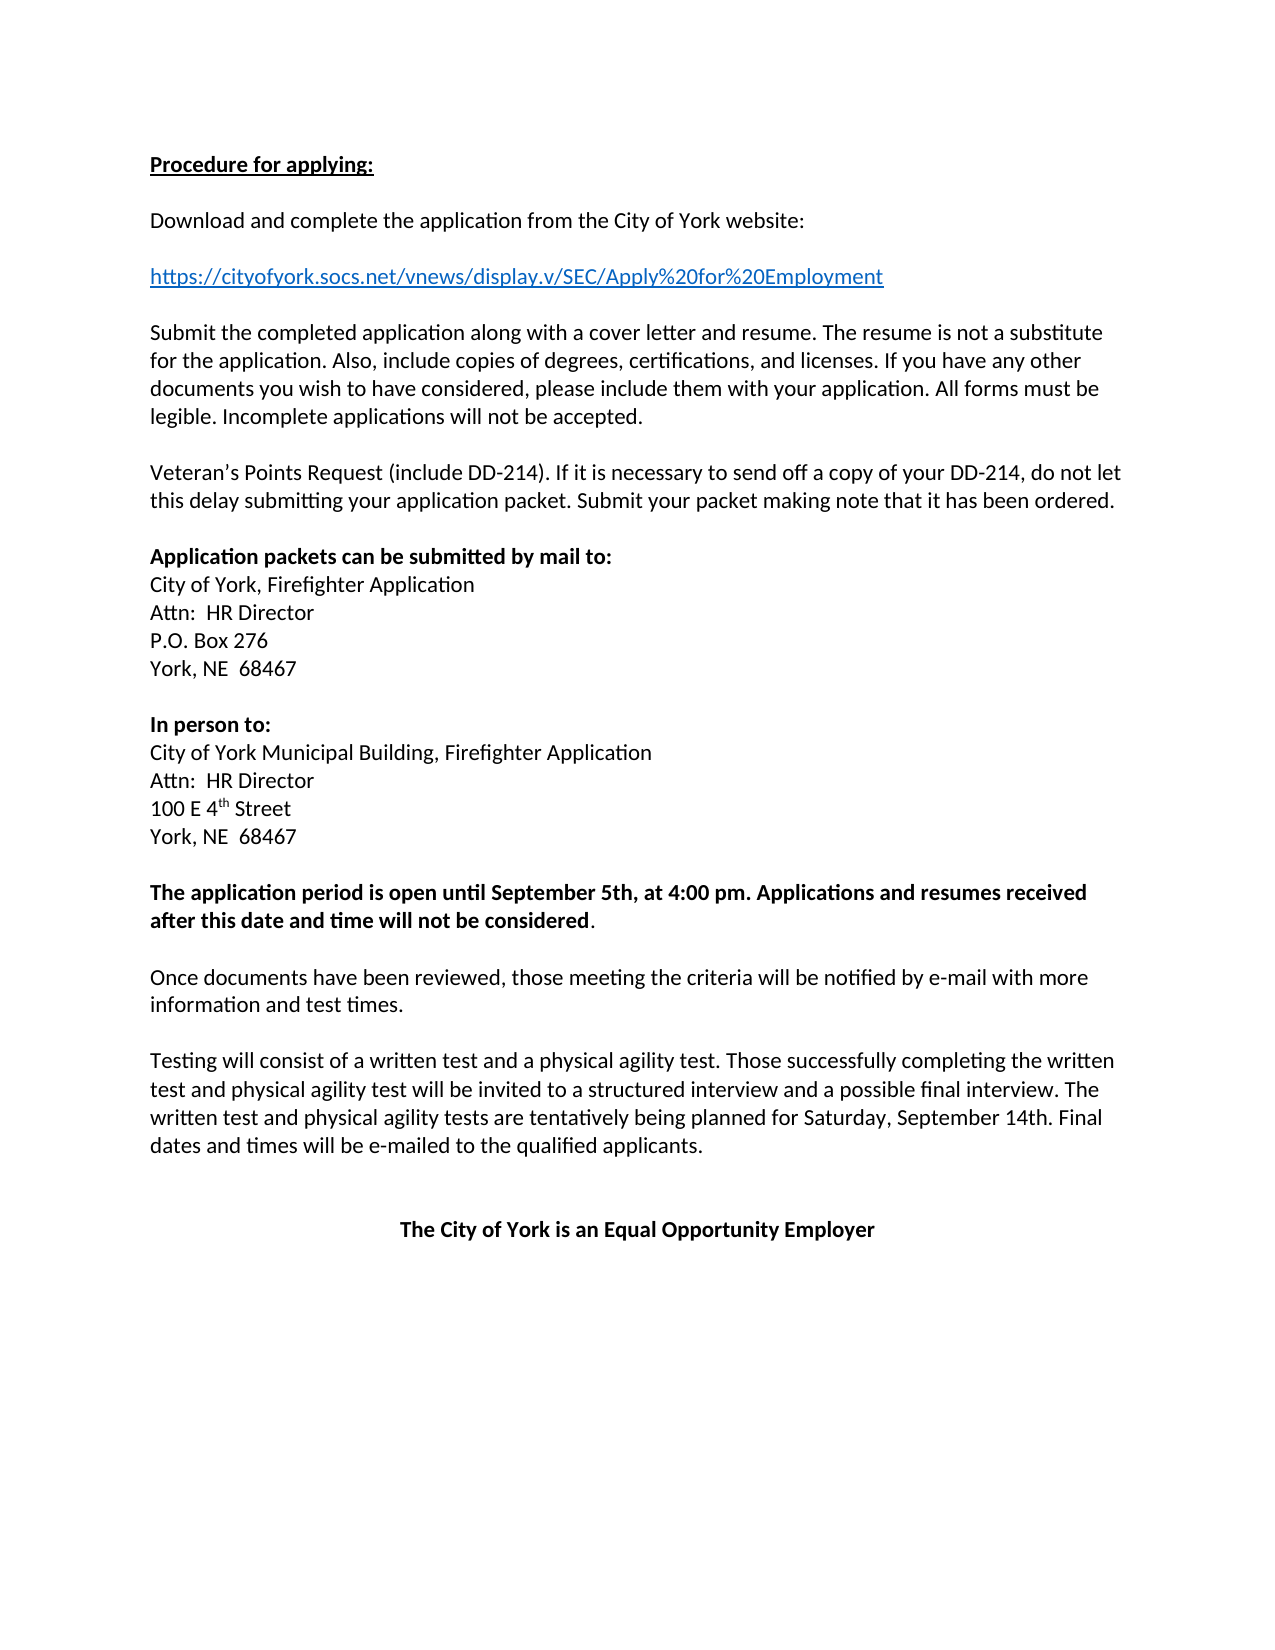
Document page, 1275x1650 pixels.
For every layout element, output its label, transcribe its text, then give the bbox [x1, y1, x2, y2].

text York, NE 68467 [150, 654, 1125, 682]
text Submit the completed application along with a cover letter and resume. The resume is not a substitute for the application. Also, include copies of degrees, certifications, and licenses. If you have any other documents you wish to have considered, please include them with your application. All forms must be legible. Incomplete applications will not be accepted. [150, 318, 1125, 430]
text City of York Municipal Building, Firefighter Application [150, 738, 1125, 766]
text Attn: HR Director [150, 766, 1125, 794]
text Once documents have been reviewed, those meeting the criteria will be notified by e-mail with more information and test times. [150, 963, 1125, 1019]
text Veteran’s Points Request (include DD-214). If it is necessary to send off a copy of your DD-214, do not let this delay submitting your application packet. Submit your packet making note that it has been ordered. [150, 458, 1125, 514]
text Download and complete the application from the City of York website: [150, 206, 1125, 234]
text Application packets can be submitted by mail to: [150, 542, 1125, 570]
text Testing will consist of a written test and a physical agility test. Those successfully completing the written test and physical agility test will be invited to a structured interview and a possible final interview. The written test and physical agility tests are tentatively being planned for Saturday, September 14th. Final dates and times will be e-mailed to the qualified applicants. [150, 1047, 1125, 1159]
text City of York, Firefighter Application [150, 570, 1125, 598]
text The application period is open until September 5th, at 4:00 pm. Applications and resumes received after this date and time will not be considered. [150, 878, 1125, 934]
text Procedure for applying: [150, 150, 1125, 178]
text The City of York is an Equal Opportunity Employer [150, 1215, 1125, 1243]
text In person to: [150, 710, 1125, 738]
text P.O. Box 276 [150, 626, 1125, 654]
text https://cityofyork.socs.net/vnews/display.v/SEC/Apply%20for%20Employment [150, 262, 1125, 290]
text Attn: HR Director [150, 598, 1125, 626]
text York, NE 68467 [150, 822, 1125, 851]
text 100 E 4th Street [150, 794, 1125, 822]
